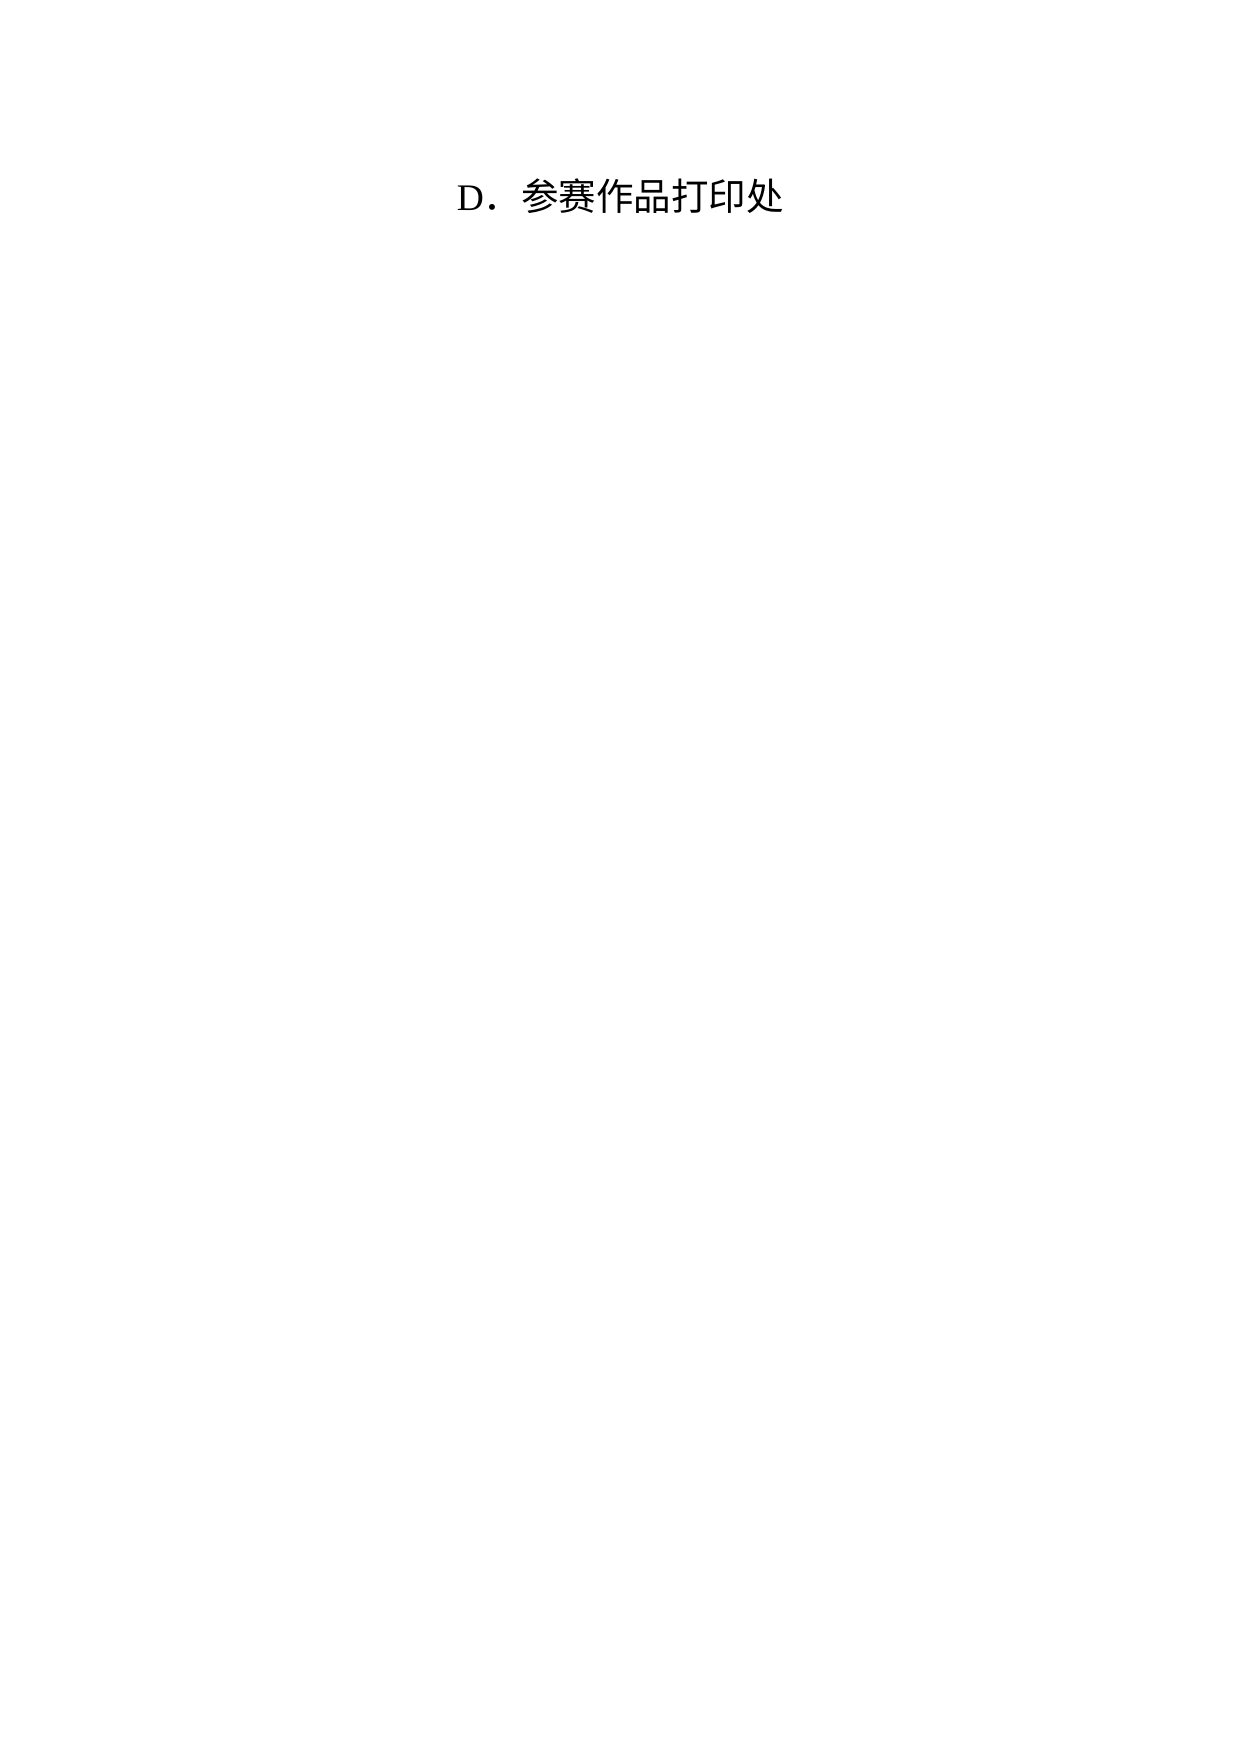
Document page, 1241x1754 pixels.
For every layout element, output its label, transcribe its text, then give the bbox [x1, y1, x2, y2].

text D．参赛作品打印处 [187, 162, 1053, 227]
